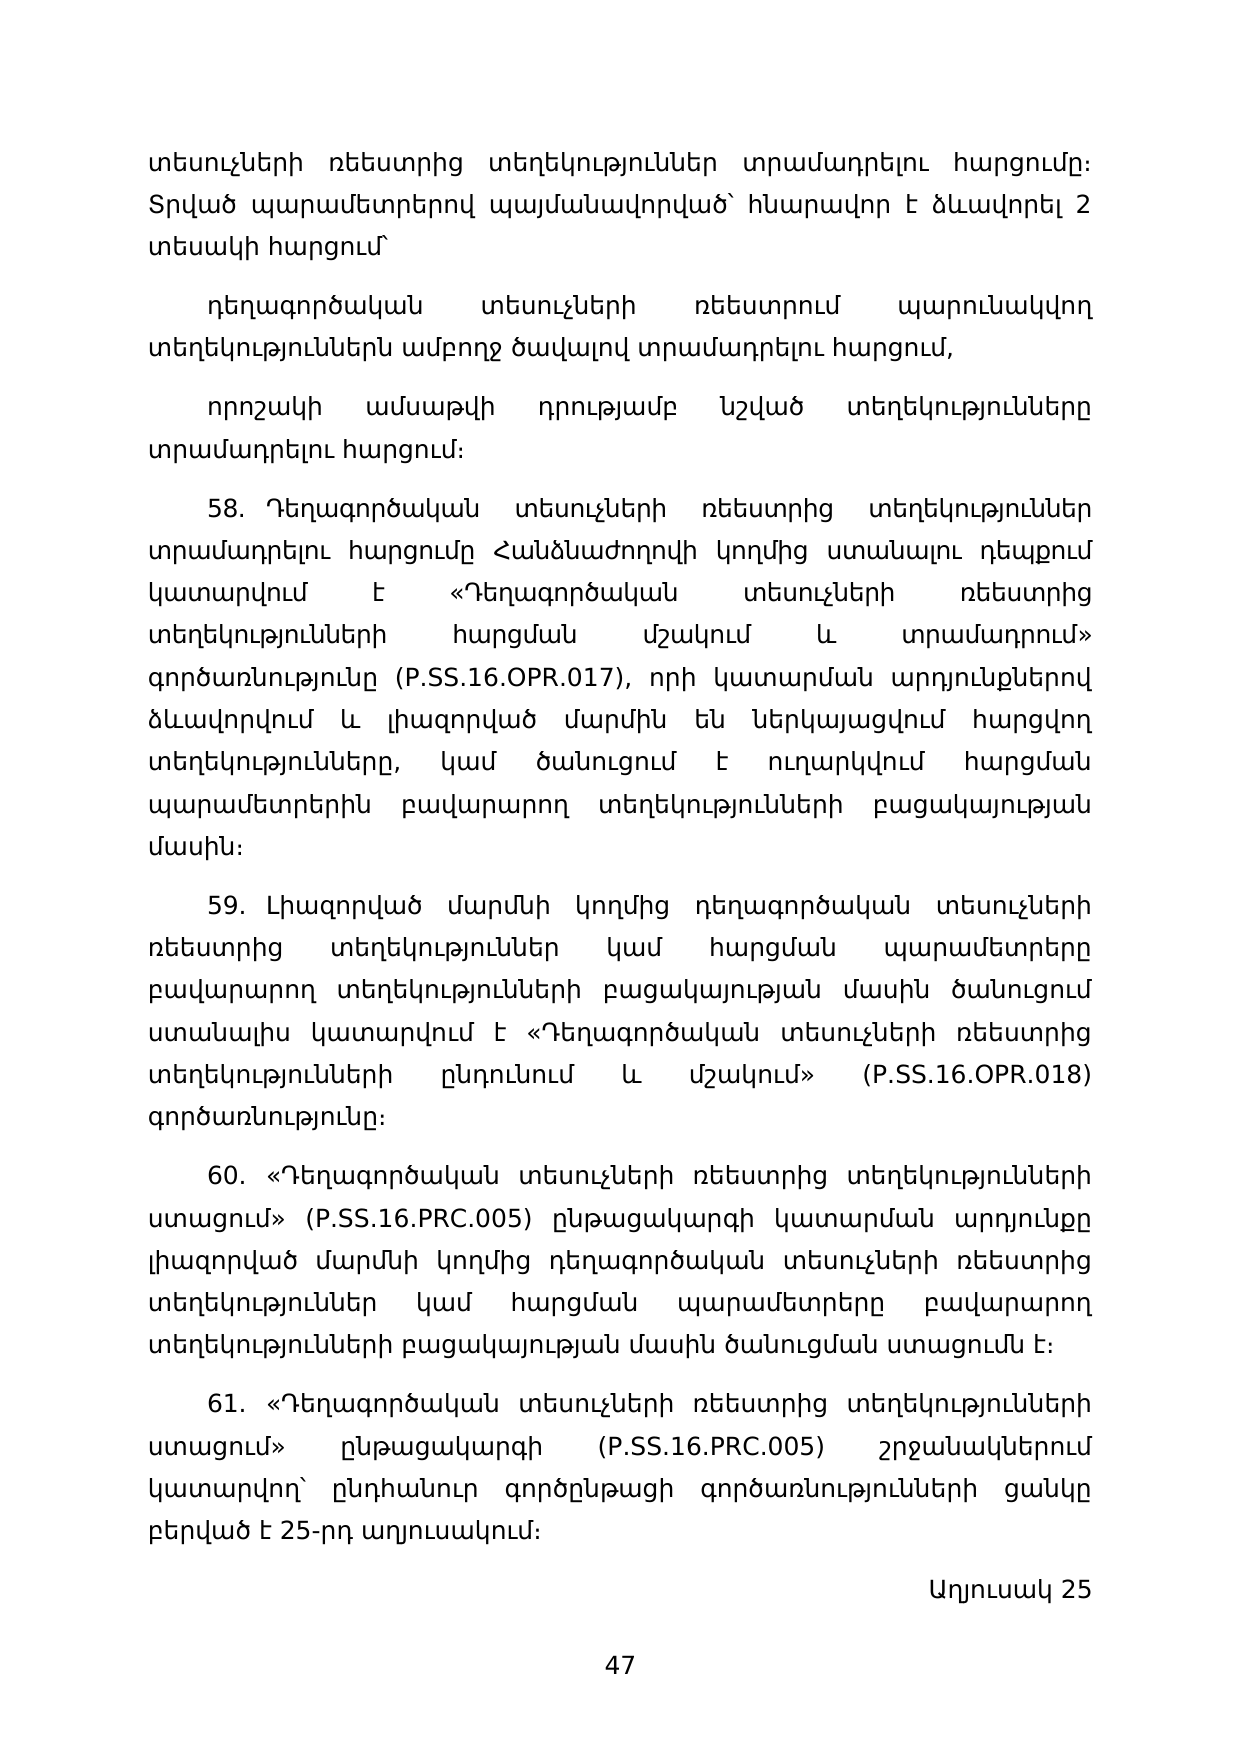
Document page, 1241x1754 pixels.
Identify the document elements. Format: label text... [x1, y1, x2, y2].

text դեղագործական տեսուչների ռեեստրում պարունակվող տեղեկություններն ամբողջ ծավալով տրամադրելու հարցում, [148, 291, 1092, 363]
text 58. Դեղագործական տեսուչների ռեեստրից տեղեկություններ տրամադրելու հարցումը Հանձնաժողովի կողմից ստանալու դեպքում կատարվում է «Դեղագործական տեսուչների ռեեստրից տեղեկությունների հարցման մշակում և տրամադրում» գործառնությունը (P.SS.16.OPR.017), որի կատարման արդյունքներով ձևավորվում և լիազորված մարմին են ներկայացվում հարցվող տեղեկությունները, կամ ծանուցում է ուղարկվում հարցման պարամետրերին բավարարող տեղեկությունների բացակայության մասին։ [148, 494, 1092, 861]
text 61. «Դեղագործական տեսուչների ռեեստրից տեղեկությունների ստացում» ընթացակարգի (P.SS.16..005) շրջանակներում կատարվող՝ ընդհանուր գործընթացի գործառնությունների ցանկը բերված է 25-րդ աղյուսակում։ [148, 1389, 1092, 1546]
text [148, 148, 1092, 261]
text Աղյուսակ 25 [148, 1575, 1092, 1604]
text 60. «Դեղագործական տեսուչների ռեեստրից տեղեկությունների ստացում» (P.SS.16..005) ընթացակարգի կատարման արդյունքը լիազորված մարմնի կողմից դեղագործական տեսուչների ռեեստրից տեղեկություններ կամ հարցման պարամետրերը բավարարող տեղեկությունների բացակայության մասին ծանուցման ստացումն է։ [148, 1161, 1092, 1360]
text որոշակի ամսաթվի դրությամբ նշված տեղեկությունները տրամադրելու հարցում։ [148, 392, 1092, 464]
text 59. Լիազորված մարմնի կողմից դեղագործական տեսուչների ռեեստրից տեղեկություններ կամ հարցման պարամետրերը բավարարող տեղեկությունների բացակայության մասին ծանուցում ստանալիս կատարվում է «Դեղագործական տեսուչների ռեեստրից տեղեկությունների ընդունում և մշակում» (P.SS.16.OPR.018) գործառնությունը։ [148, 891, 1092, 1132]
